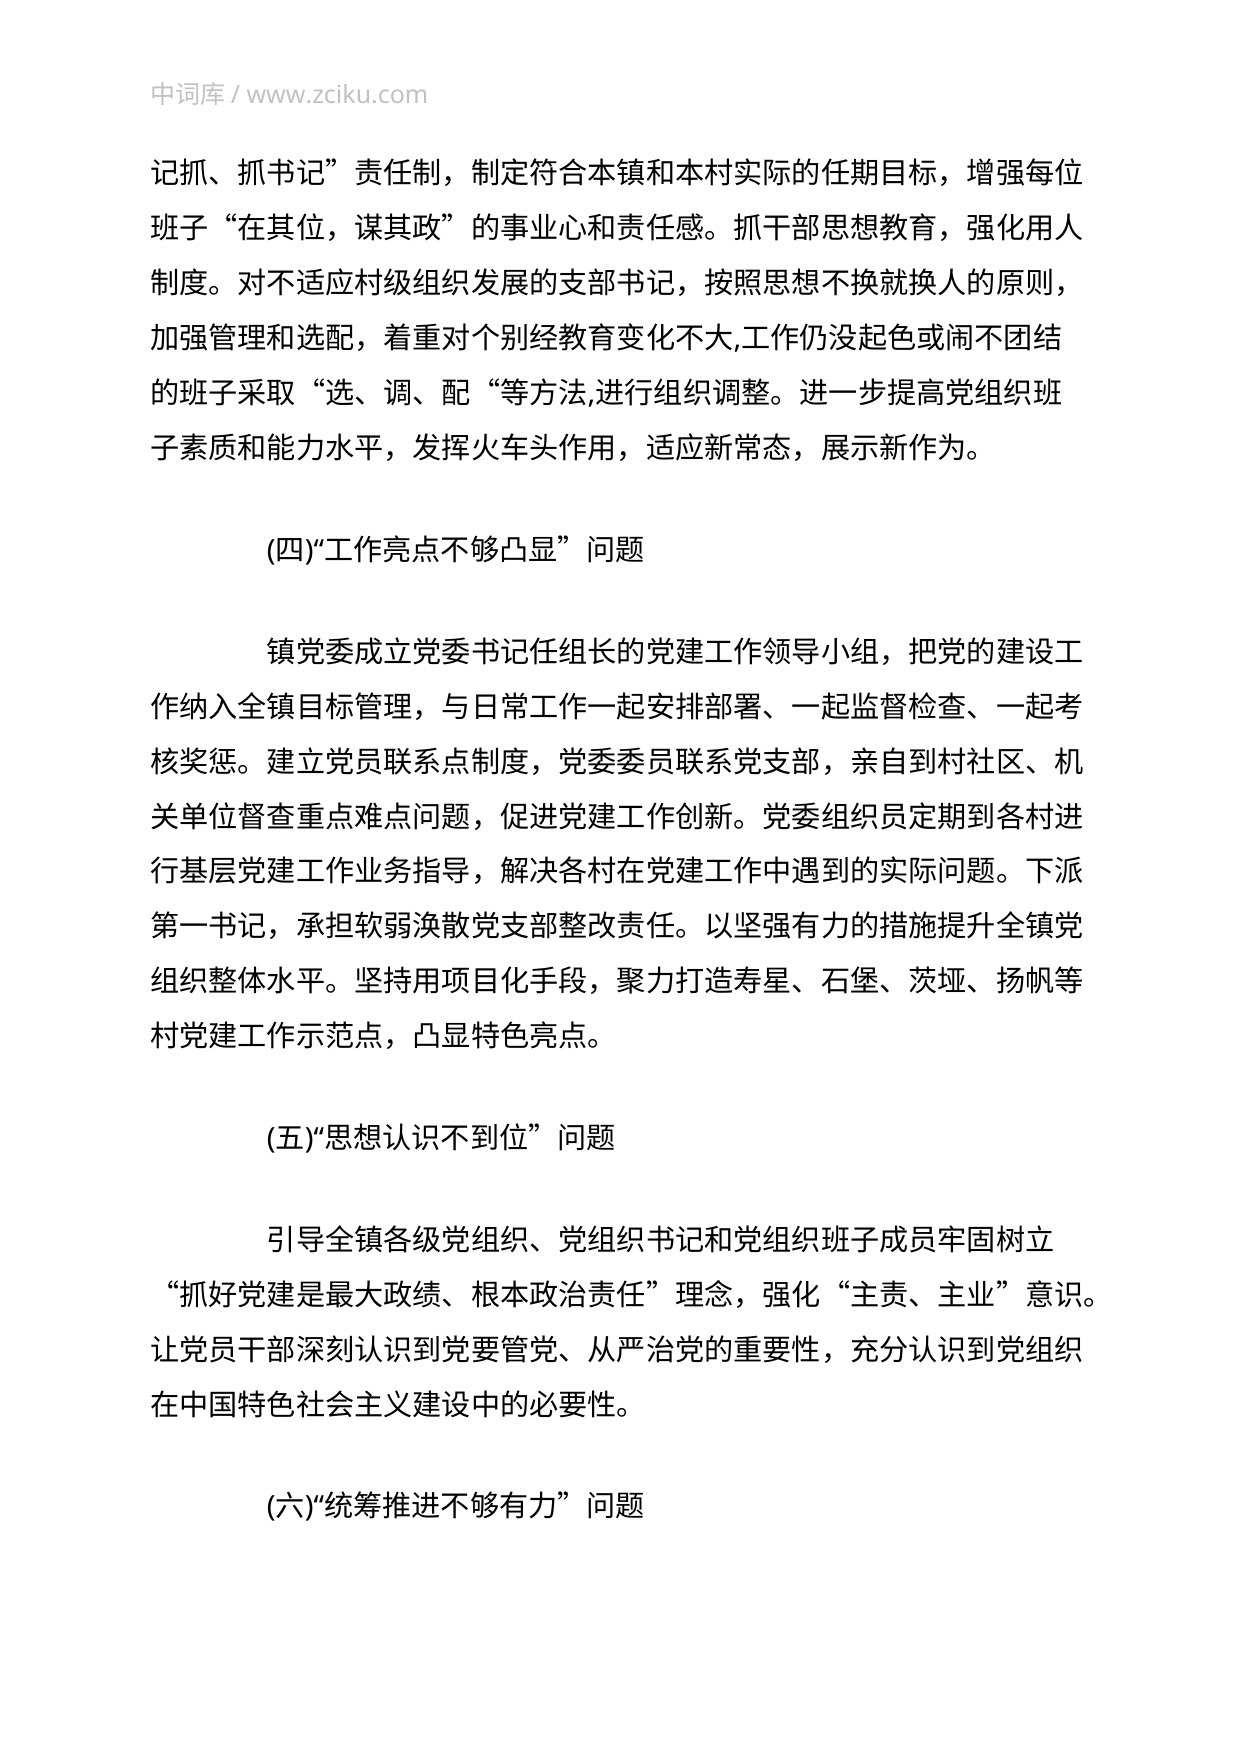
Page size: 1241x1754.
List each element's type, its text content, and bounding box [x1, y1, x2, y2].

text (四)“工作亮点不够凸显”问题 [150, 526, 1090, 569]
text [150, 150, 1090, 467]
text 引导全镇各级党组织、党组织书记和党组织班子成员牢固树立“抓好党建是最大政绩、根本政治责任”理念，强化“主责、主业”意识。让党员干部深刻认识到党要管党、从严治党的重要性，充分认识到党组织在中国特色社会主义建设中的必要性。 [150, 1216, 1090, 1423]
text (五)“思想认识不到位”问题 [150, 1114, 1090, 1157]
text 镇党委成立党委书记任组长的党建工作领导小组，把党的建设工作纳入全镇目标管理，与日常工作一起安排部署、一起监督检查、一起考核奖惩。建立党员联系点制度，党委委员联系党支部，亲自到村社区、机关单位督查重点难点问题，促进党建工作创新。党委组织员定期到各村进行基层党建工作业务指导，解决各村在党建工作中遇到的实际问题。下派第一书记，承担软弱涣散党支部整改责任。以坚强有力的措施提升全镇党组织整体水平。坚持用项目化手段，聚力打造寿星、石堡、茨垭、扬帆等村党建工作示范点，凸显特色亮点。 [150, 628, 1090, 1055]
text (六)“统筹推进不够有力”问题 [150, 1483, 1090, 1525]
